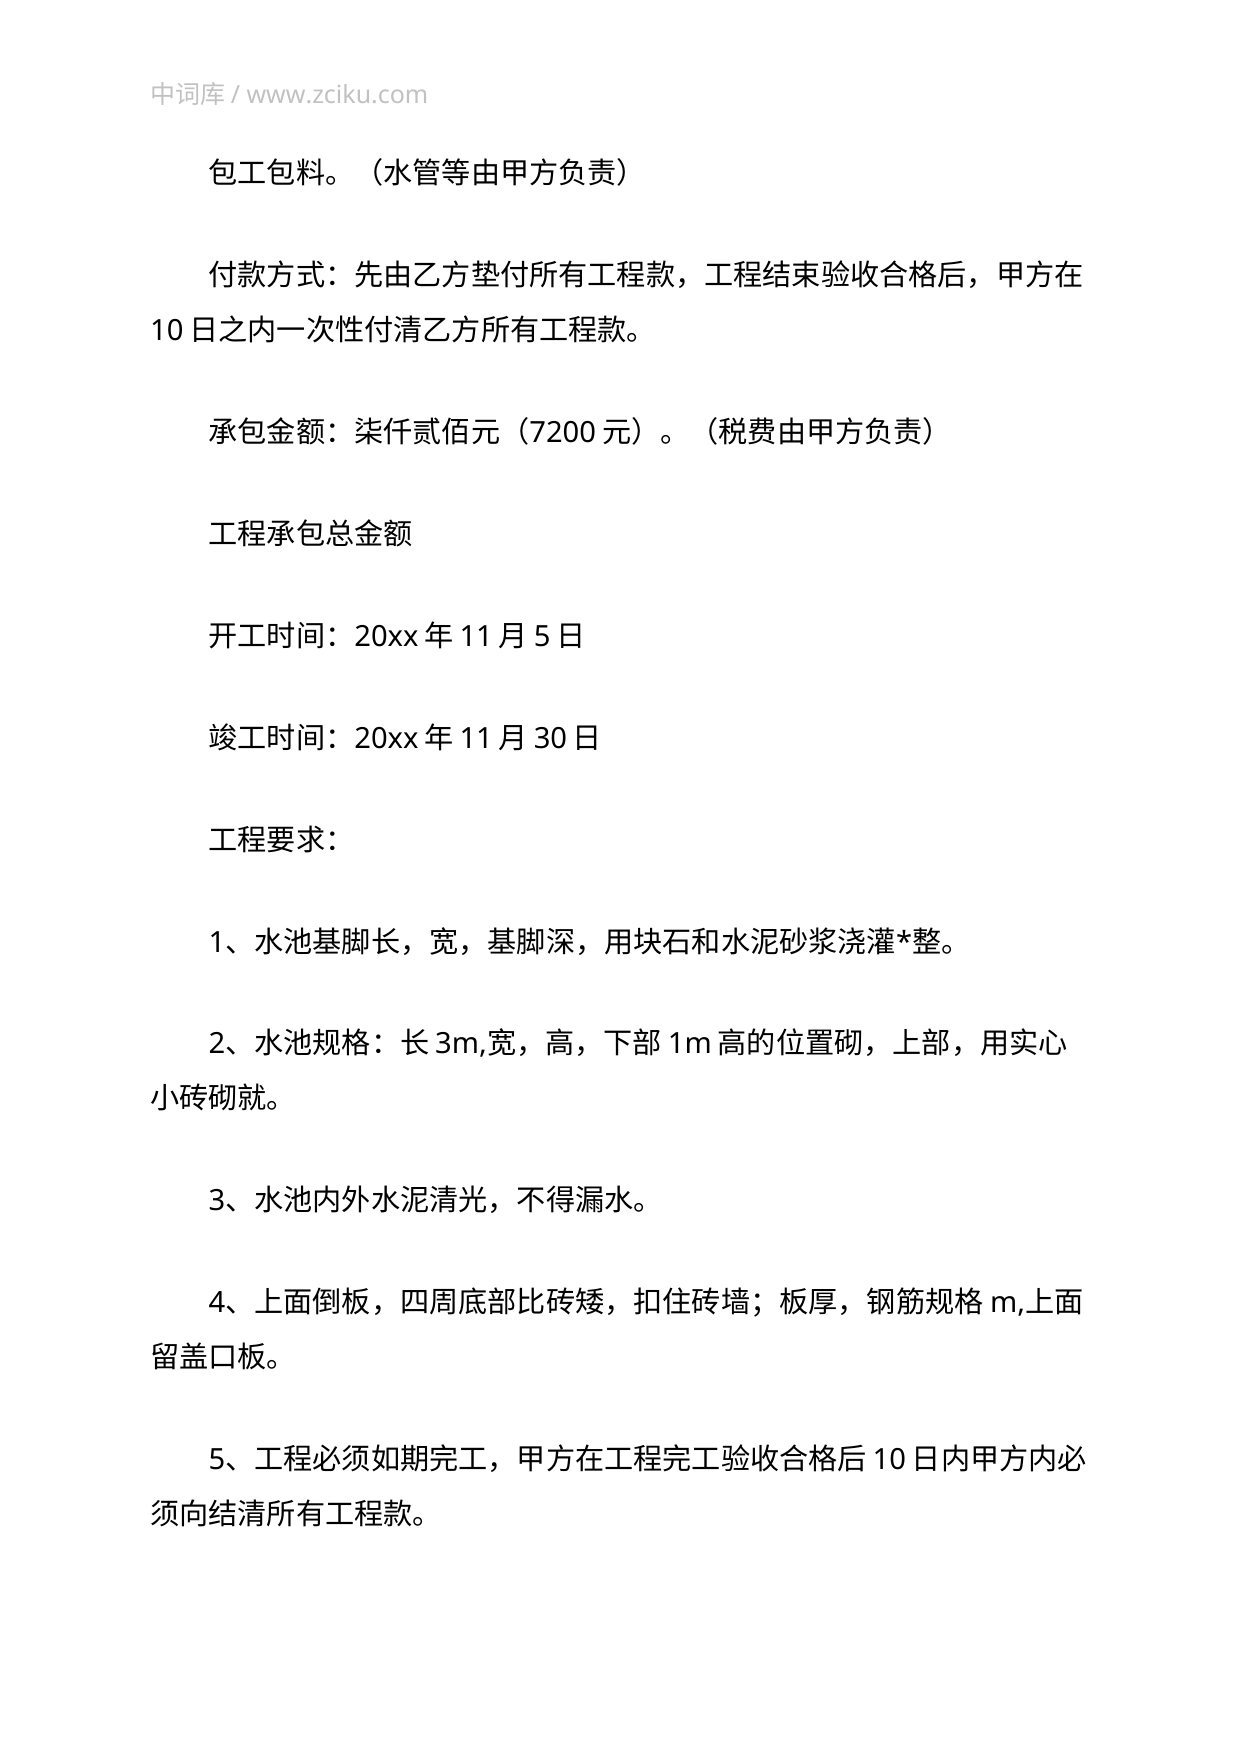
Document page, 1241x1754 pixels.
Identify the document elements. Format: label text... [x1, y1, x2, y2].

text 承包金额：柒仟贰佰元（7200元）。（税费由甲方负责） [150, 409, 1090, 451]
text 付款方式：先由乙方垫付所有工程款，工程结束验收合格后，甲方在10日之内一次性付清乙方所有工程款。 [150, 252, 1090, 349]
text 1、水池基脚长，宽，基脚深，用块石和水泥砂浆浇灌*整。 [150, 918, 1090, 961]
text 3、水池内外水泥清光，不得漏水。 [150, 1177, 1090, 1219]
text 包工包料。（水管等由甲方负责） [150, 150, 1090, 192]
text 工程承包总金额 [150, 511, 1090, 553]
text 工程要求： [150, 816, 1090, 859]
text 5、工程必须如期完工，甲方在工程完工验收合格后10日内甲方内必须向结清所有工程款。 [150, 1436, 1090, 1533]
text 竣工时间：20xx年11月30日 [150, 714, 1090, 757]
text 开工时间：20xx年11月5日 [150, 612, 1090, 655]
text 4、上面倒板，四周底部比砖矮，扣住砖墙；板厚，钢筋规格 m,上面留盖口板。 [150, 1279, 1090, 1376]
text 2、水池规格：长3m,宽，高，下部1m高的位置砌，上部，用实心小砖砌就。 [150, 1020, 1090, 1117]
